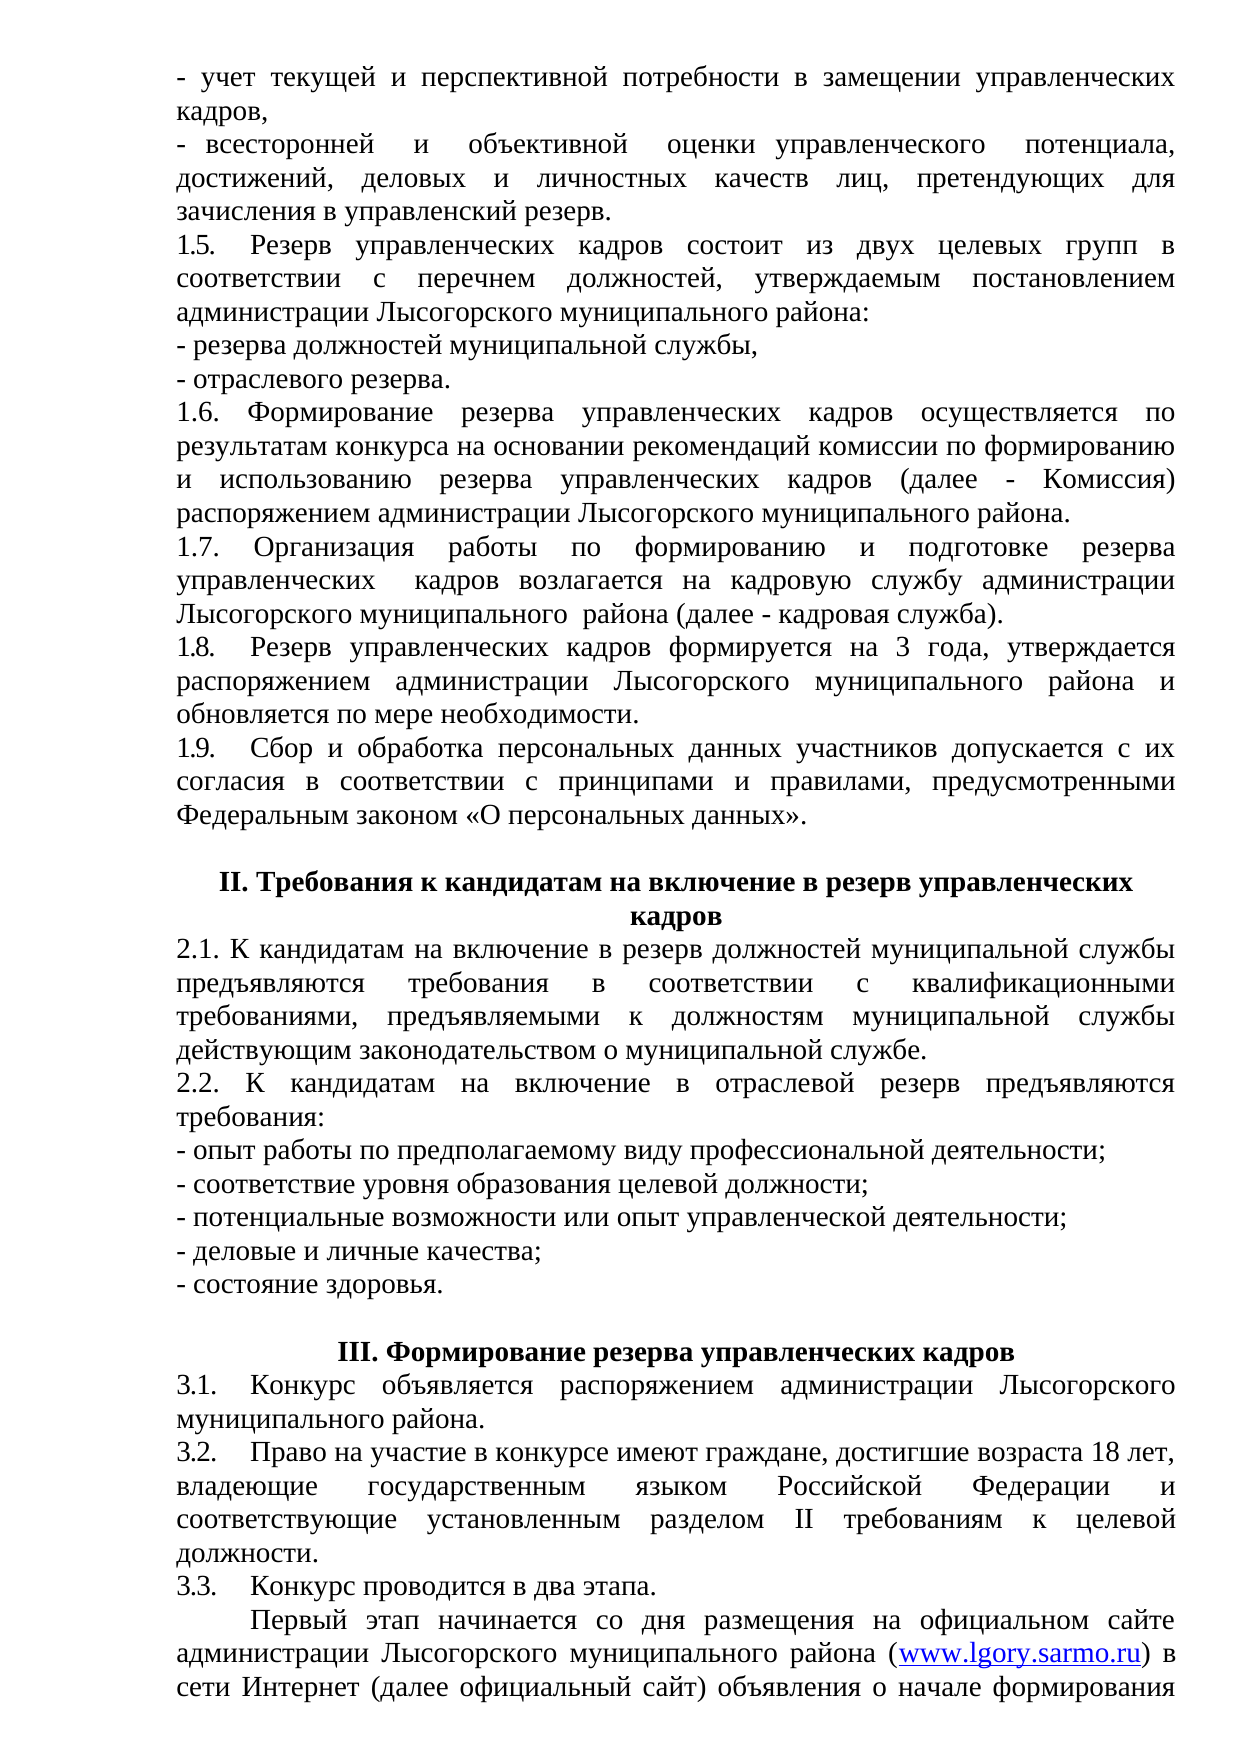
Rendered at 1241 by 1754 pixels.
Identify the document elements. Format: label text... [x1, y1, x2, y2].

text 1.6. Формирование резерва управленческих кадров осуществляется по результатам конкурса на основании рекомендаций комиссии по формированию и использованию резерва управленческих кадров (далее - Комиссия) распоряжением администрации Лысогорского муниципального района. [176, 394, 1176, 529]
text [176, 1602, 1176, 1703]
text - состояние здоровья. [176, 1267, 1176, 1300]
text - опыт работы по предполагаемому виду профессиональной деятельности; [176, 1132, 1176, 1166]
text 1.5. Резерв управленческих кадров состоит из двух целевых групп в соответствии с перечнем должностей, утверждаемым постановлением администрации Лысогорского муниципального района: [176, 227, 1176, 327]
text III. Формирование резерва управленческих кадров [176, 1334, 1176, 1367]
text II. Требования к кандидатам на включение в резерв управленческих кадров [176, 864, 1176, 931]
text 1.9. Сбор и обработка персональных данных участников допускается с их согласия в соответствии с принципами и правилами, предусмотренными Федеральным законом «О персональных данных». [176, 730, 1176, 831]
text - отраслевого резерва. [176, 361, 1176, 394]
text 3.3. Конкурс проводится в два этапа. [176, 1568, 1176, 1602]
text 3.1. Конкурс объявляется распоряжением администрации Лысогорского муниципального района. [176, 1367, 1176, 1434]
text - учет текущей и перспективной потребности в замещении управленческих кадров, [176, 59, 1176, 126]
text - резерва должностей муниципальной службы, [176, 327, 1176, 361]
text - деловые и личные качества; [176, 1233, 1176, 1267]
text 1.8. Резерв управленческих кадров формируется на 3 года, утверждается распоряжением администрации Лысогорского муниципального района и обновляется по мере необходимости. [176, 629, 1176, 730]
text - потенциальные возможности или опыт управленческой деятельности; [176, 1199, 1176, 1233]
text 1.7. Организация работы по формированию и подготовке резерва управленческих кадров возлагается на кадровую службу администрации Лысогорского муниципального района (далее - кадровая служба). [176, 529, 1176, 629]
text 3.2. Право на участие в конкурсе имеют граждане, достигшие возраста 18 лет, владеющие государственным языком Российской Федерации и соответствующие установленным разделом II требованиям к целевой должности. [176, 1434, 1176, 1568]
text 2.2. К кандидатам на включение в отраслевой резерв предъявляются требования: [176, 1065, 1176, 1132]
text - всесторонней и объективной оценки управленческого потенциала, достижений, деловых и личностных качеств лиц, претендующих для зачисления в управленский резерв. [176, 126, 1176, 227]
text 2.1. К кандидатам на включение в резерв должностей муниципальной службы предъявляются требования в соответствии с квалификационными требованиями, предъявляемыми к должностям муниципальной службы действующим законодательством о муниципальной службе. [176, 931, 1176, 1065]
text - соответствие уровня образования целевой должности; [176, 1166, 1176, 1199]
